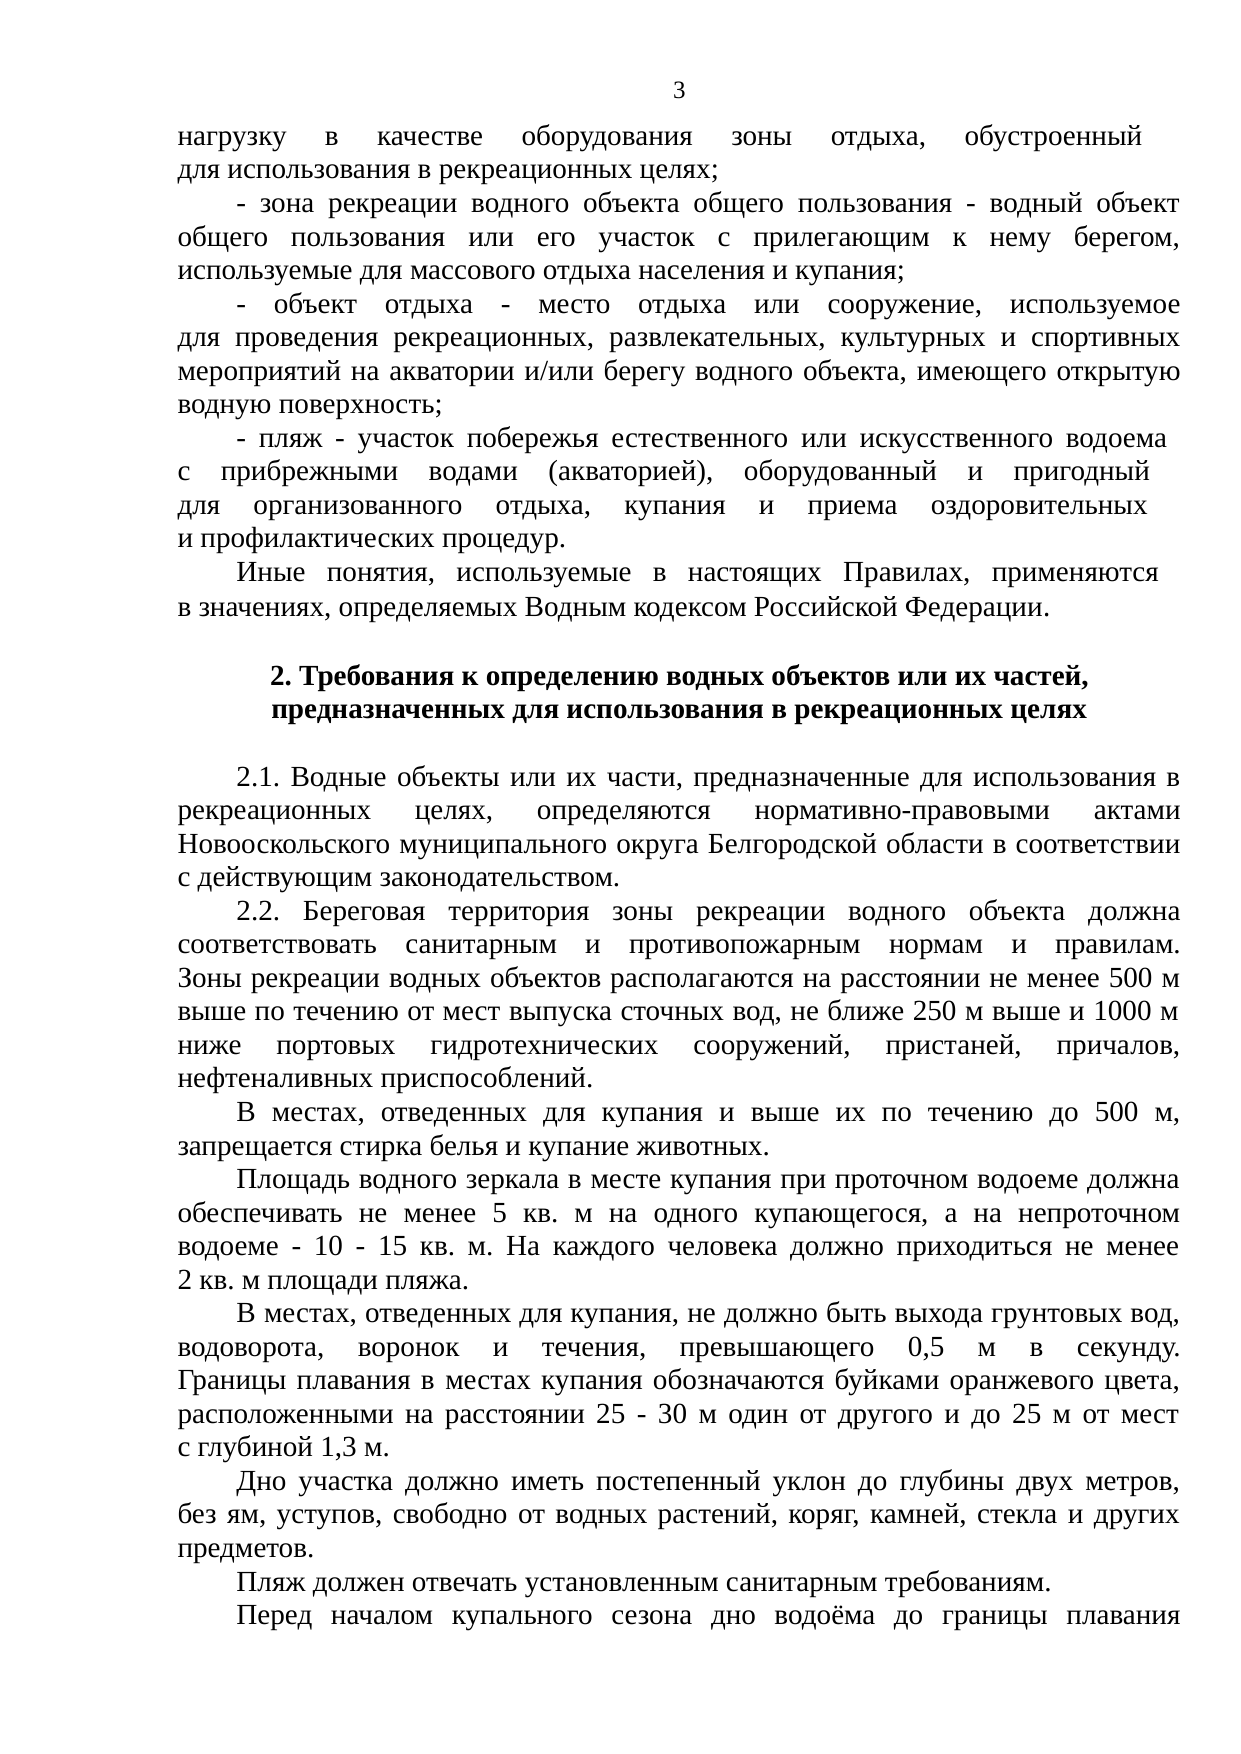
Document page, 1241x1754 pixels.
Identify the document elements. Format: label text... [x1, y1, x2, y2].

text В местах, отведенных для купания и выше их по течению до 500 м, запрещается стирка белья и купание животных. [177, 1094, 1181, 1161]
text 2.1. Водные объекты или их части, предназначенные для использования в рекреационных целях, определяются нормативно-правовыми актами Новооскольского муниципального округа Белгородской области в соответствии с действующим законодательством. [177, 759, 1181, 893]
text Пляж должен отвечать установленным санитарным требованиям. [177, 1564, 1181, 1597]
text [177, 1597, 1181, 1631]
text 2. Требования к определению водных объектов или их частей, предназначенных для использования в рекреационных целях [177, 658, 1181, 725]
text Дно участка должно иметь постепенный уклон до глубины двух метров, без ям, уступов, свободно от водных растений, коряг, камней, стекла и других предметов. [177, 1463, 1181, 1564]
text Площадь водного зеркала в месте купания при проточном водоеме должна обеспечивать не менее 5 кв. м на одного купающегося, а на непроточном водоеме - 10 - 15 кв. м. На каждого человека должно приходиться не менее 2 кв. м площади пляжа. [177, 1161, 1181, 1295]
text - зона рекреации водного объекта общего пользования - водный объект общего пользования или его участок с прилегающим к нему берегом, используемые для массового отдыха населения и купания; [177, 185, 1181, 286]
text - пляж - участок побережья естественного или искусственного водоема с прибрежными водами (акваторией), оборудованный и пригодный для организованного отдыха, купания и приема оздоровительных и профилактических процедур. [177, 420, 1181, 554]
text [177, 118, 1181, 185]
text - объект отдыха - место отдыха или сооружение, используемое для проведения рекреационных, развлекательных, культурных и спортивных мероприятий на акватории и/или берегу водного объекта, имеющего открытую водную поверхность; [177, 286, 1181, 420]
text В местах, отведенных для купания, не должно быть выхода грунтовых вод, водоворота, воронок и течения, превышающего 0,5 м в секунду. Границы плавания в местах купания обозначаются буйками оранжевого цвета, расположенными на расстоянии 25 - 30 м один от другого и до 25 м от мест с глубиной 1,3 м. [177, 1295, 1181, 1463]
text Иные понятия, используемые в настоящих Правилах, применяются в значениях, определяемых Водным кодексом Российской Федерации. [177, 554, 1181, 624]
text 2.2. Береговая территория зоны рекреации водного объекта должна соответствовать санитарным и противопожарным нормам и правилам. Зоны рекреации водных объектов располагаются на расстоянии не менее 500 м выше по течению от мест выпуска сточных вод, не ближе 250 м выше и 1000 м ниже портовых гидротехнических сооружений, пристаней, причалов, нефтеналивных приспособлений. [177, 893, 1181, 1094]
